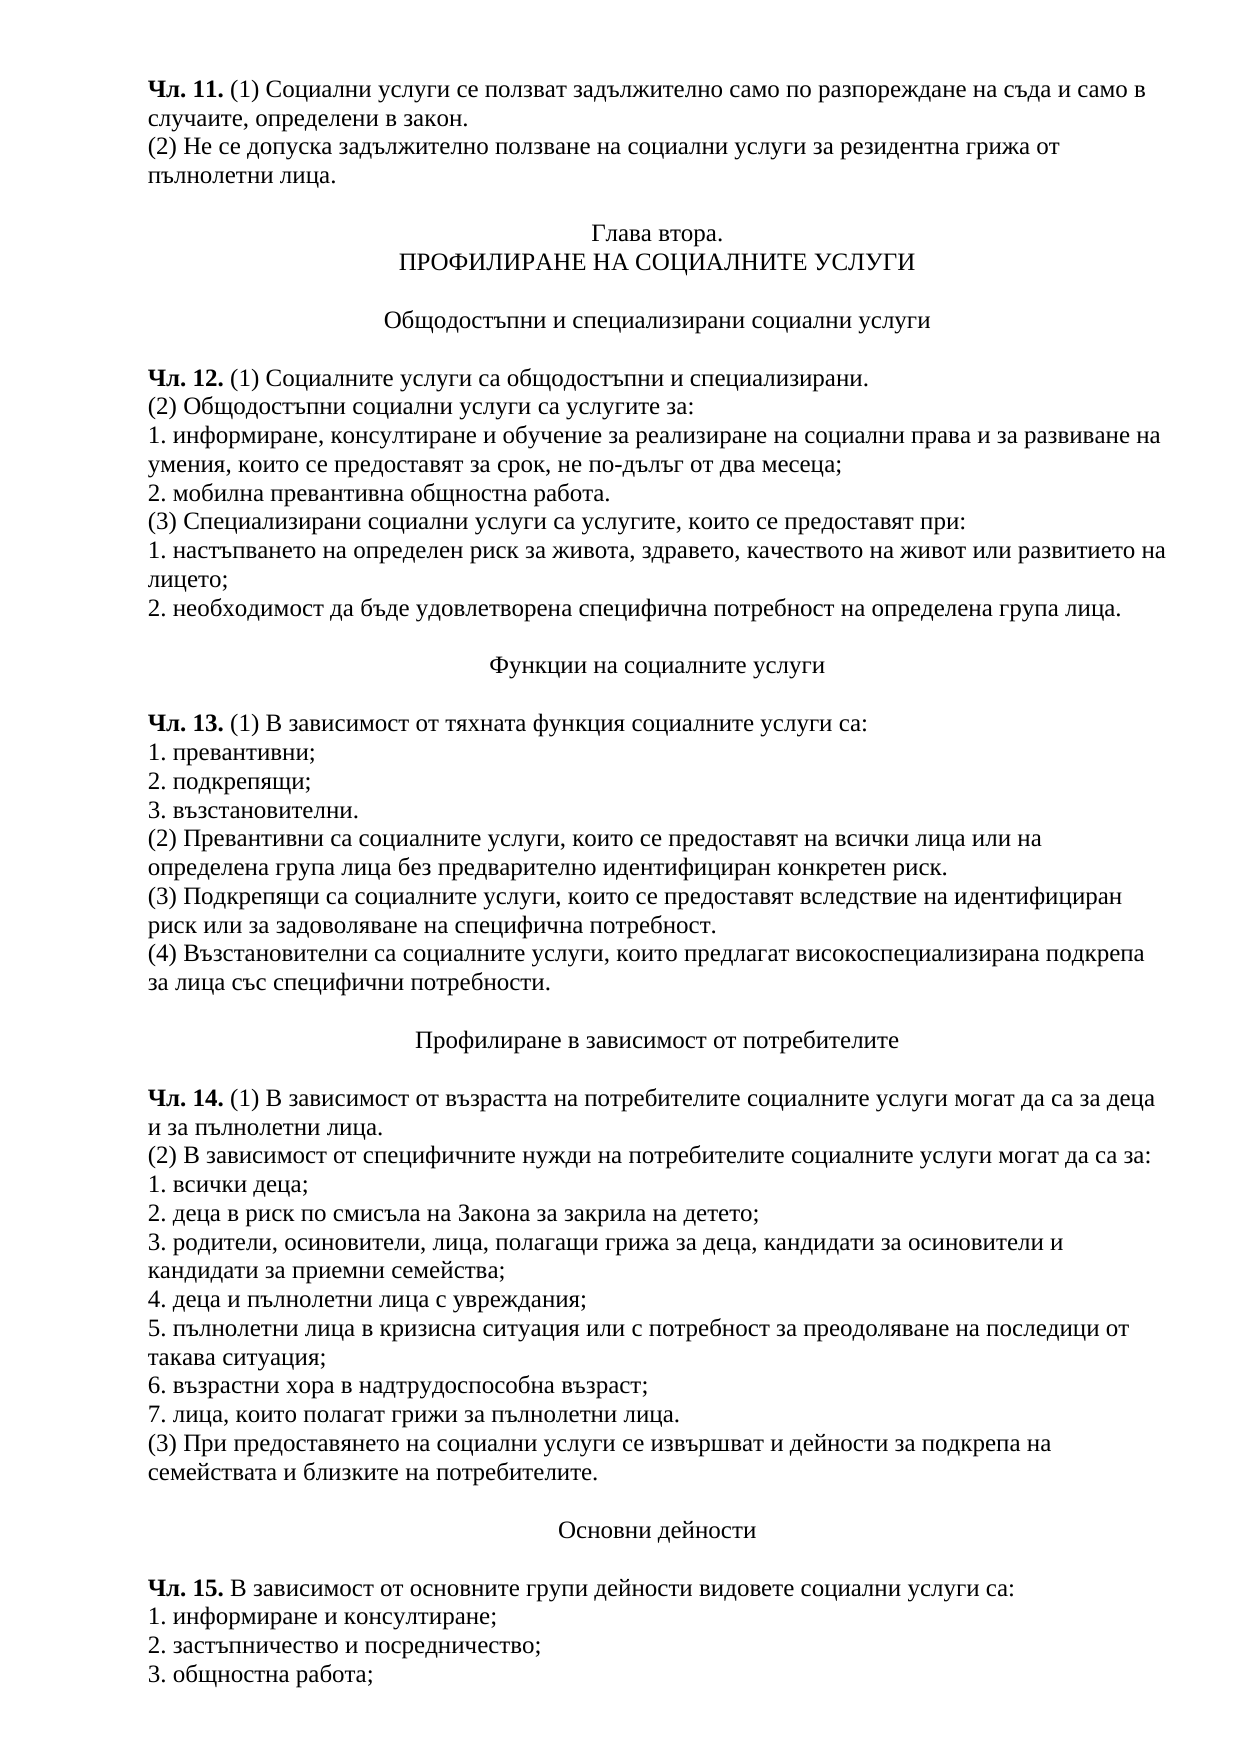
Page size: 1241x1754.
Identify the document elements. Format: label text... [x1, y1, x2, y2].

text 1. превантивни; [148, 737, 1167, 766]
text 6. възрастни хора в надтрудоспособна възраст; [148, 1371, 1167, 1399]
text (4) Възстановителни са социалните услуги, които предлагат високоспециализирана подкрепа за лица със специфични потребности. [148, 938, 1167, 996]
text 1. информиране и консултиране; [148, 1601, 1167, 1630]
text 2. мобилна превантивна общностна работа. [148, 478, 1167, 506]
text (3) Специализирани социални услуги са услугите, които се предоставят при: [148, 506, 1167, 535]
text 3. родители, осиновители, лица, полагащи грижа за деца, кандидати за осиновители и кандидати за приемни семейства; [148, 1227, 1167, 1284]
text 7. лица, които полагат грижи за пълнолетни лица. [148, 1399, 1167, 1428]
text 4. деца и пълнолетни лица с увреждания; [148, 1284, 1167, 1313]
text (2) Не се допуска задължително ползване на социални услуги за резидентна грижа от пълнолетни лица. [148, 131, 1167, 189]
text (2) Превантивни са социалните услуги, които се предоставят на всички лица или на определена група лица без предварително идентифициран конкретен риск. [148, 823, 1167, 881]
text Глава втора. ПРОФИЛИРАНЕ НА СОЦИАЛНИТЕ УСЛУГИ [148, 218, 1167, 276]
text 2. деца в риск по смисъла на Закона за закрила на детето; [148, 1198, 1167, 1227]
text 1. информиране, консултиране и обучение за реализиране на социални права и за развиване на умения, които се предоставят за срок, не по-дълъг от два месеца; [148, 420, 1167, 478]
text Общодостъпни и специализирани социални услуги [148, 305, 1167, 333]
text (3) Подкрепящи са социалните услуги, които се предоставят вследствие на идентифициран риск или за задоволяване на специфична потребност. [148, 881, 1167, 938]
text (2) В зависимост от специфичните нужди на потребителите социалните услуги могат да са за: [148, 1141, 1167, 1169]
text 3. възстановителни. [148, 795, 1167, 823]
text Функции на социалните услуги [148, 651, 1167, 679]
text Чл. 11. (1) Социални услуги се ползват задължително само по разпореждане на съда и само в случаите, определени в закон. [148, 74, 1167, 131]
text (3) При предоставянето на социални услуги се извършват и дейности за подкрепа на семействата и близките на потребителите. [148, 1428, 1167, 1486]
text Чл. 15. В зависимост от основните групи дейности видовете социални услуги са: [148, 1573, 1167, 1601]
text 1. настъпването на определен риск за живота, здравето, качеството на живот или развитието на лицето; [148, 535, 1167, 593]
text Профилиране в зависимост от потребителите [148, 1025, 1167, 1054]
text 2. необходимост да бъде удовлетворена специфична потребност на определена група лица. [148, 593, 1167, 621]
text Чл. 14. (1) В зависимост от възрастта на потребителите социалните услуги могат да са за деца и за пълнолетни лица. [148, 1083, 1167, 1141]
text 5. пълнолетни лица в кризисна ситуация или с потребност за преодоляване на последици от такава ситуация; [148, 1313, 1167, 1371]
text 2. подкрепящи; [148, 766, 1167, 795]
text 1. всички деца; [148, 1169, 1167, 1198]
text 2. застъпничество и посредничество; [148, 1630, 1167, 1659]
text 3. общностна работа; [148, 1659, 1167, 1688]
text Чл. 12. (1) Социалните услуги са общодостъпни и специализирани. [148, 363, 1167, 391]
text (2) Общодостъпни социални услуги са услугите за: [148, 391, 1167, 420]
text Чл. 13. (1) В зависимост от тяхната функция социалните услуги са: [148, 708, 1167, 737]
text Основни дейности [148, 1515, 1167, 1543]
